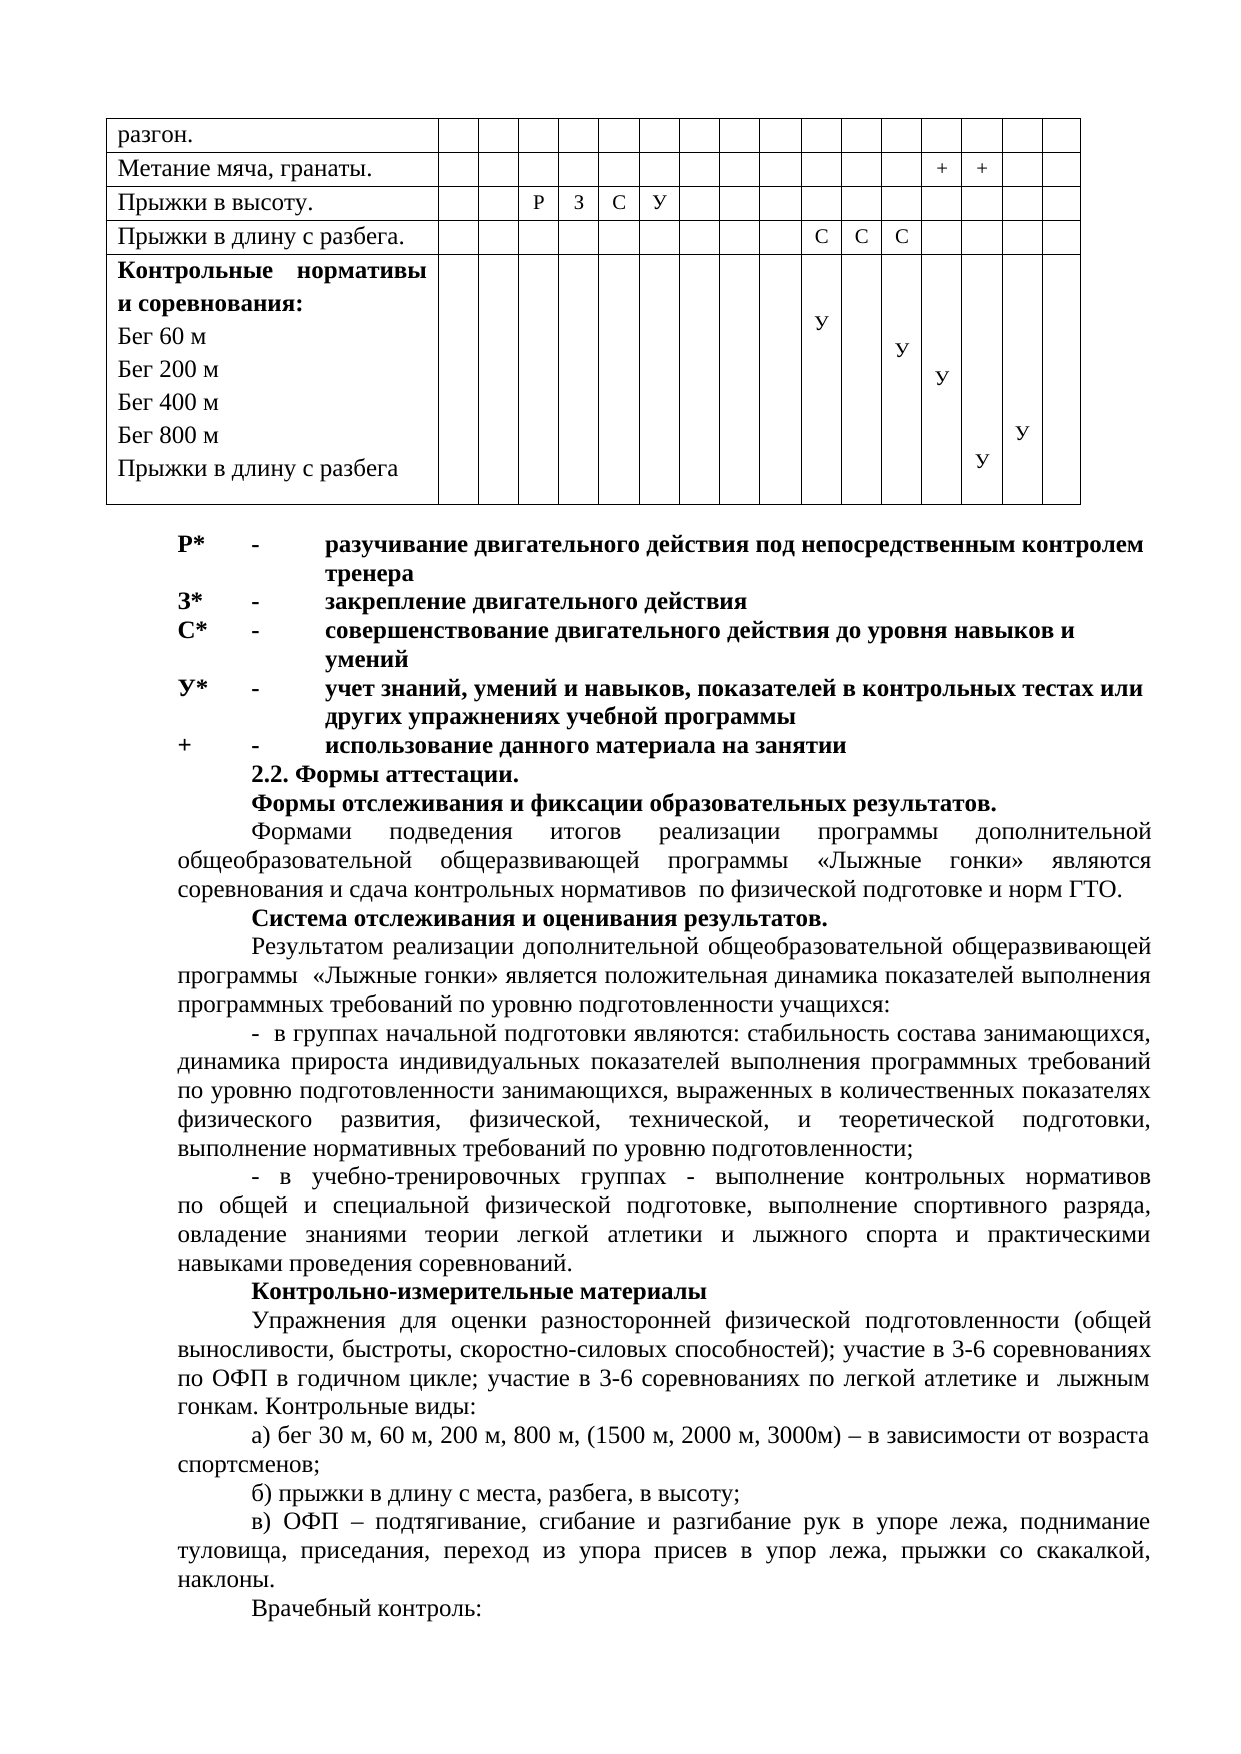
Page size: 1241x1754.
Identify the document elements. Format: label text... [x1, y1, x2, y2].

table_cell [519, 119, 558, 152]
table_cell [882, 153, 921, 186]
table_cell [720, 255, 759, 504]
table_cell [802, 119, 841, 152]
table_cell [599, 153, 639, 186]
text - в учебно-тренировочных группах - выполнение контрольных нормативов по общей и специальной физической подготовке, выполнение спортивного разряда, овладение знаниями теории легкой атлетики и лыжного спорта и практическими навыками проведения соревнований. [177, 1161, 1152, 1276]
table_cell [519, 255, 558, 504]
table_cell + [922, 153, 961, 186]
table_cell [1043, 255, 1080, 504]
table_cell + [962, 153, 1002, 186]
table_cell Прыжки в длину с разбега. [107, 221, 438, 254]
table_cell [599, 119, 639, 152]
table_cell [599, 221, 639, 254]
table_cell [922, 221, 961, 254]
table_cell [479, 221, 518, 254]
table_cell [1003, 221, 1042, 254]
table_cell [720, 221, 759, 254]
text Система отслеживания и оценивания результатов. [177, 903, 1152, 931]
table_cell У [640, 187, 679, 220]
table_cell [842, 255, 881, 504]
table_cell [640, 119, 679, 152]
table_cell [479, 255, 518, 504]
table_cell [842, 119, 881, 152]
table_cell У [802, 255, 841, 504]
table_cell [599, 255, 639, 504]
table_cell [439, 221, 478, 254]
table_cell [479, 153, 518, 186]
table_cell [1043, 187, 1080, 220]
table_cell С [802, 221, 841, 254]
table_cell У [962, 255, 1002, 504]
text З* - закрепление двигательного действия [177, 586, 1152, 615]
table_cell [559, 153, 598, 186]
table_cell [962, 221, 1002, 254]
text Врачебный контроль: [177, 1593, 1152, 1621]
text тренера [251, 558, 1152, 586]
text Результатом реализации дополнительной общеобразовательной общеразвивающей программы «Лыжные гонки» является положительная динамика показателей выполнения программных требований по уровню подготовленности учащихся: [177, 931, 1152, 1018]
table_cell [842, 153, 881, 186]
table_cell Прыжки в высоту. [107, 187, 438, 220]
table_cell Р [519, 187, 558, 220]
text Формами подведения итогов реализации программы дополнительной общеобразовательной общеразвивающей программы «Лыжные гонки» являются соревнования и сдача контрольных нормативов по физической подготовке и норм ГТО. [177, 816, 1152, 903]
text б) прыжки в длину с места, разбега, в высоту; [177, 1478, 1152, 1506]
table_cell [882, 119, 921, 152]
table_cell [640, 153, 679, 186]
table_cell [479, 187, 518, 220]
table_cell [107, 119, 438, 152]
table_cell [802, 187, 841, 220]
table_cell [802, 153, 841, 186]
table_cell [680, 153, 719, 186]
table_cell С [720, 119, 759, 152]
table_cell [680, 119, 719, 152]
table_cell У [922, 255, 961, 504]
table_cell С [760, 119, 801, 152]
table_cell [559, 119, 598, 152]
text в) ОФП – подтягивание, сгибание и разгибание рук в упоре лежа, поднимание туловища, приседания, переход из упора присев в упор лежа, прыжки со скакалкой, наклоны. [177, 1506, 1152, 1593]
table_cell [922, 187, 961, 220]
table_cell У [882, 255, 921, 504]
table_cell [680, 255, 719, 504]
text У* - учет знаний, умений и навыков, показателей в контрольных тестах или [177, 673, 1152, 701]
table_cell [760, 255, 801, 504]
table_cell Метание мяча, гранаты. [107, 153, 438, 186]
table_cell [640, 221, 679, 254]
table_cell [439, 119, 478, 152]
table_cell [1043, 153, 1080, 186]
table_cell С [599, 187, 639, 220]
text Контрольно-измерительные материалы [177, 1276, 1152, 1305]
table_cell [720, 187, 759, 220]
text Р* - разучивание двигательного действия под непосредственным контролем [177, 529, 1152, 558]
table_cell [1043, 119, 1080, 152]
table_cell У [1003, 255, 1042, 504]
table_cell [559, 221, 598, 254]
table_cell [922, 119, 961, 152]
table_cell [1003, 187, 1042, 220]
text Формы отслеживания и фиксации образовательных результатов. [177, 788, 1152, 816]
table_cell [439, 153, 478, 186]
table_cell [439, 187, 478, 220]
table_cell [559, 255, 598, 504]
text - в группах начальной подготовки являются: стабильность состава занимающихся, динамика прироста индивидуальных показателей выполнения программных требований по уровню подготовленности занимающихся, выраженных в количественных показателях физического развития, физической, технической, и теоретической подготовки, выполнение нормативных требований по уровню подготовленности; [177, 1018, 1152, 1161]
text 2.2. Формы аттестации. [177, 759, 1152, 788]
text а) бег 30 м, 60 м, 200 м, 800 м, (1500 м, 2000 м, 3000м) – в зависимости от возраста спортсменов; [177, 1420, 1152, 1478]
table_cell [1043, 221, 1080, 254]
table_cell [519, 153, 558, 186]
table_cell С [842, 221, 881, 254]
table_cell [760, 187, 801, 220]
table_cell З [559, 187, 598, 220]
table_cell Контрольные нормативы и соревнования: Бег 60 м Бег 200 м Бег 400 м Бег 800 м Прыжки в длину с разбега [107, 255, 438, 504]
table_cell [842, 187, 881, 220]
table_cell [882, 187, 921, 220]
table_cell [962, 187, 1002, 220]
text других упражнениях учебной программы [177, 701, 1152, 730]
table_cell [519, 221, 558, 254]
text умений [251, 644, 1152, 673]
table_cell [760, 221, 801, 254]
table_cell [760, 153, 801, 186]
table_cell [1003, 119, 1042, 152]
table_cell [640, 255, 679, 504]
table_cell [439, 255, 478, 504]
text С* - совершенствование двигательного действия до уровня навыков и [177, 615, 1152, 644]
table_cell [720, 153, 759, 186]
text + - использование данного материала на занятии [177, 730, 1152, 759]
table_cell [680, 187, 719, 220]
table_cell [962, 119, 1002, 152]
text Упражнения для оценки разносторонней физической подготовленности (общей выносливости, быстроты, скоростно-силовых способностей); участие в 3-6 соревнованиях по ОФП в годичном цикле; участие в 3-6 соревнованиях по легкой атлетике и лыжным гонкам. Контрольные виды: [177, 1305, 1152, 1420]
table_cell С [882, 221, 921, 254]
table_cell [479, 119, 518, 152]
table_cell [1003, 153, 1042, 186]
table_cell [680, 221, 719, 254]
